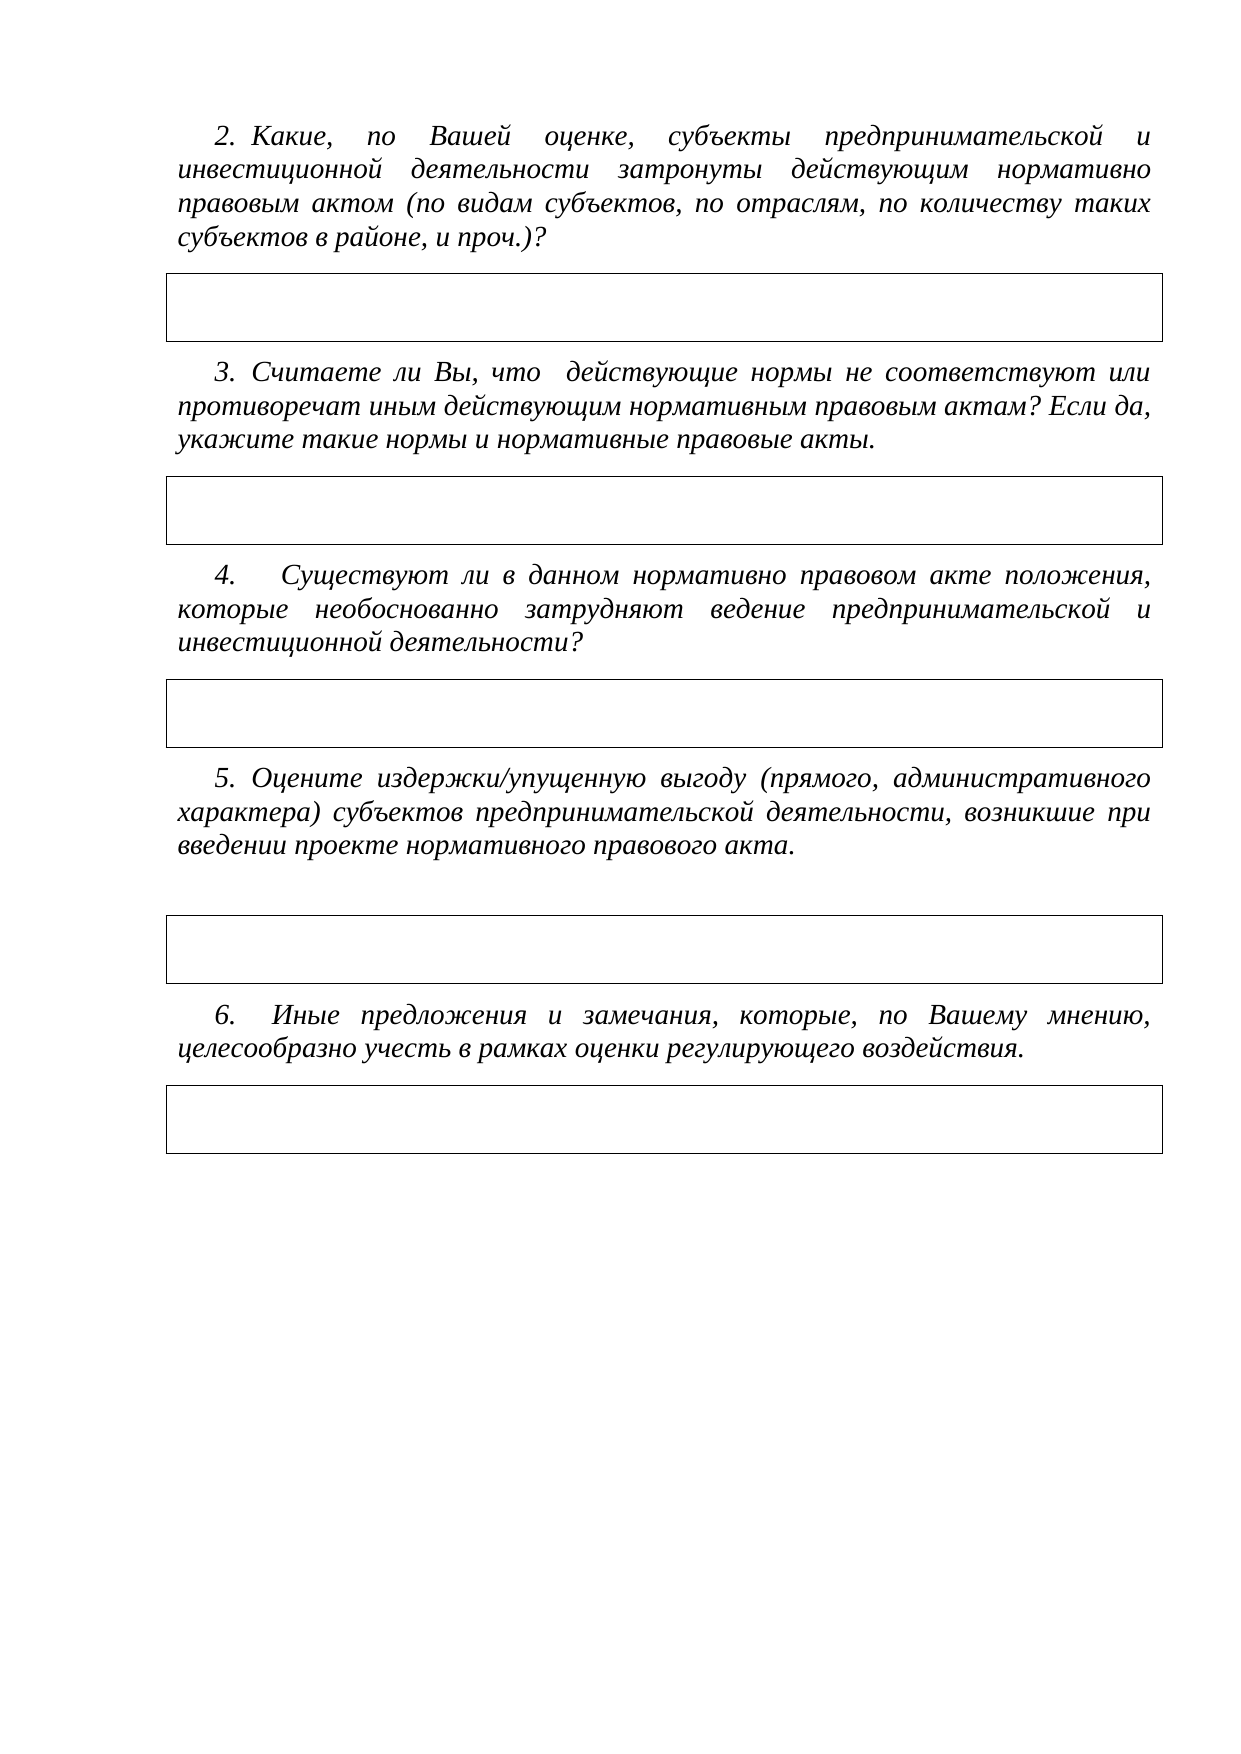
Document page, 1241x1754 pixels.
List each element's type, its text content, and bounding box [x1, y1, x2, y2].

table_header [167, 477, 1162, 544]
table_header [167, 916, 1162, 983]
list Оцените издержки/упущенную выгоду (прямого, административного характера) субъектов предпринимательской деятельности, возникшие при введении проекте нормативного правового акта. [177, 760, 1152, 861]
table_header [167, 1086, 1162, 1153]
list Существуют ли в данном нормативно правовом акте положения, которые необоснованно затрудняют ведение предпринимательской и инвестиционной деятельности? [177, 557, 1152, 658]
list Считаете ли Вы, что действующие нормы не соответствуют или противоречат иным действующим нормативным правовым актам? Если да, укажите такие нормы и нормативные правовые акты. [177, 354, 1152, 455]
table_header [167, 680, 1162, 747]
list Какие, по Вашей оценке, субъекты предпринимательской и инвестиционной деятельности затронуты действующим нормативно правовым актом (по видам субъектов, по отраслям, по количеству таких субъектов в районе, и проч.)? [177, 118, 1152, 252]
table_header [167, 274, 1162, 341]
list Иные предложения и замечания, которые, по Вашему мнению, целесообразно учесть в рамках оценки регулирующего воздействия. [177, 997, 1152, 1064]
